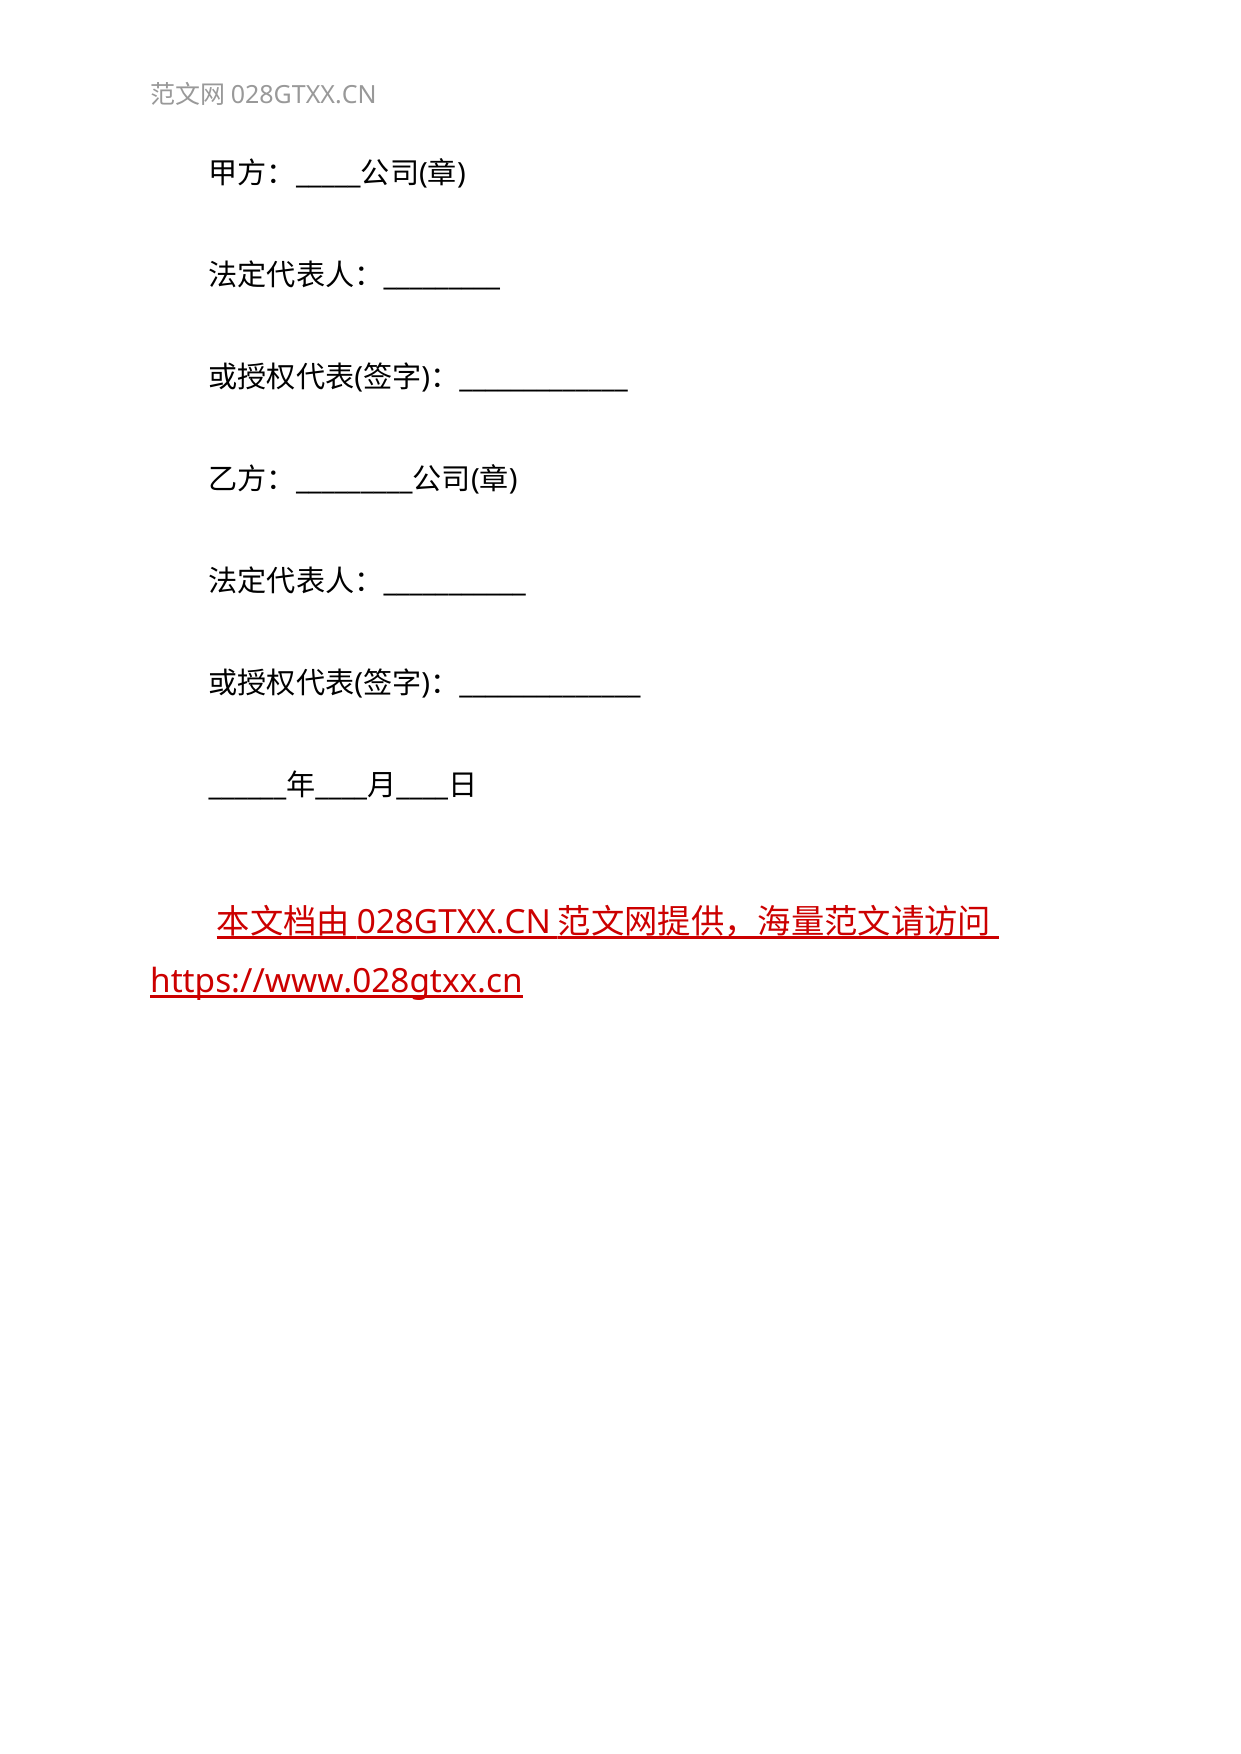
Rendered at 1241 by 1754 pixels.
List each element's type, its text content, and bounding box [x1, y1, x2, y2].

text 法定代表人：_________ [150, 252, 1090, 294]
text 或授权代表(签字)：_____________ [150, 354, 1090, 396]
text 本文档由028GTXX.CN范文网提供，海量范文请访问 https://www.028gtxx.cn [150, 895, 1090, 1002]
text 乙方：_________公司(章) [150, 456, 1090, 498]
text 法定代表人：___________ [150, 558, 1090, 600]
text 或授权代表(签字)：______________ [150, 660, 1090, 702]
text 甲方：_____公司(章) [150, 150, 1090, 192]
text ______年____月____日 [150, 762, 1090, 804]
